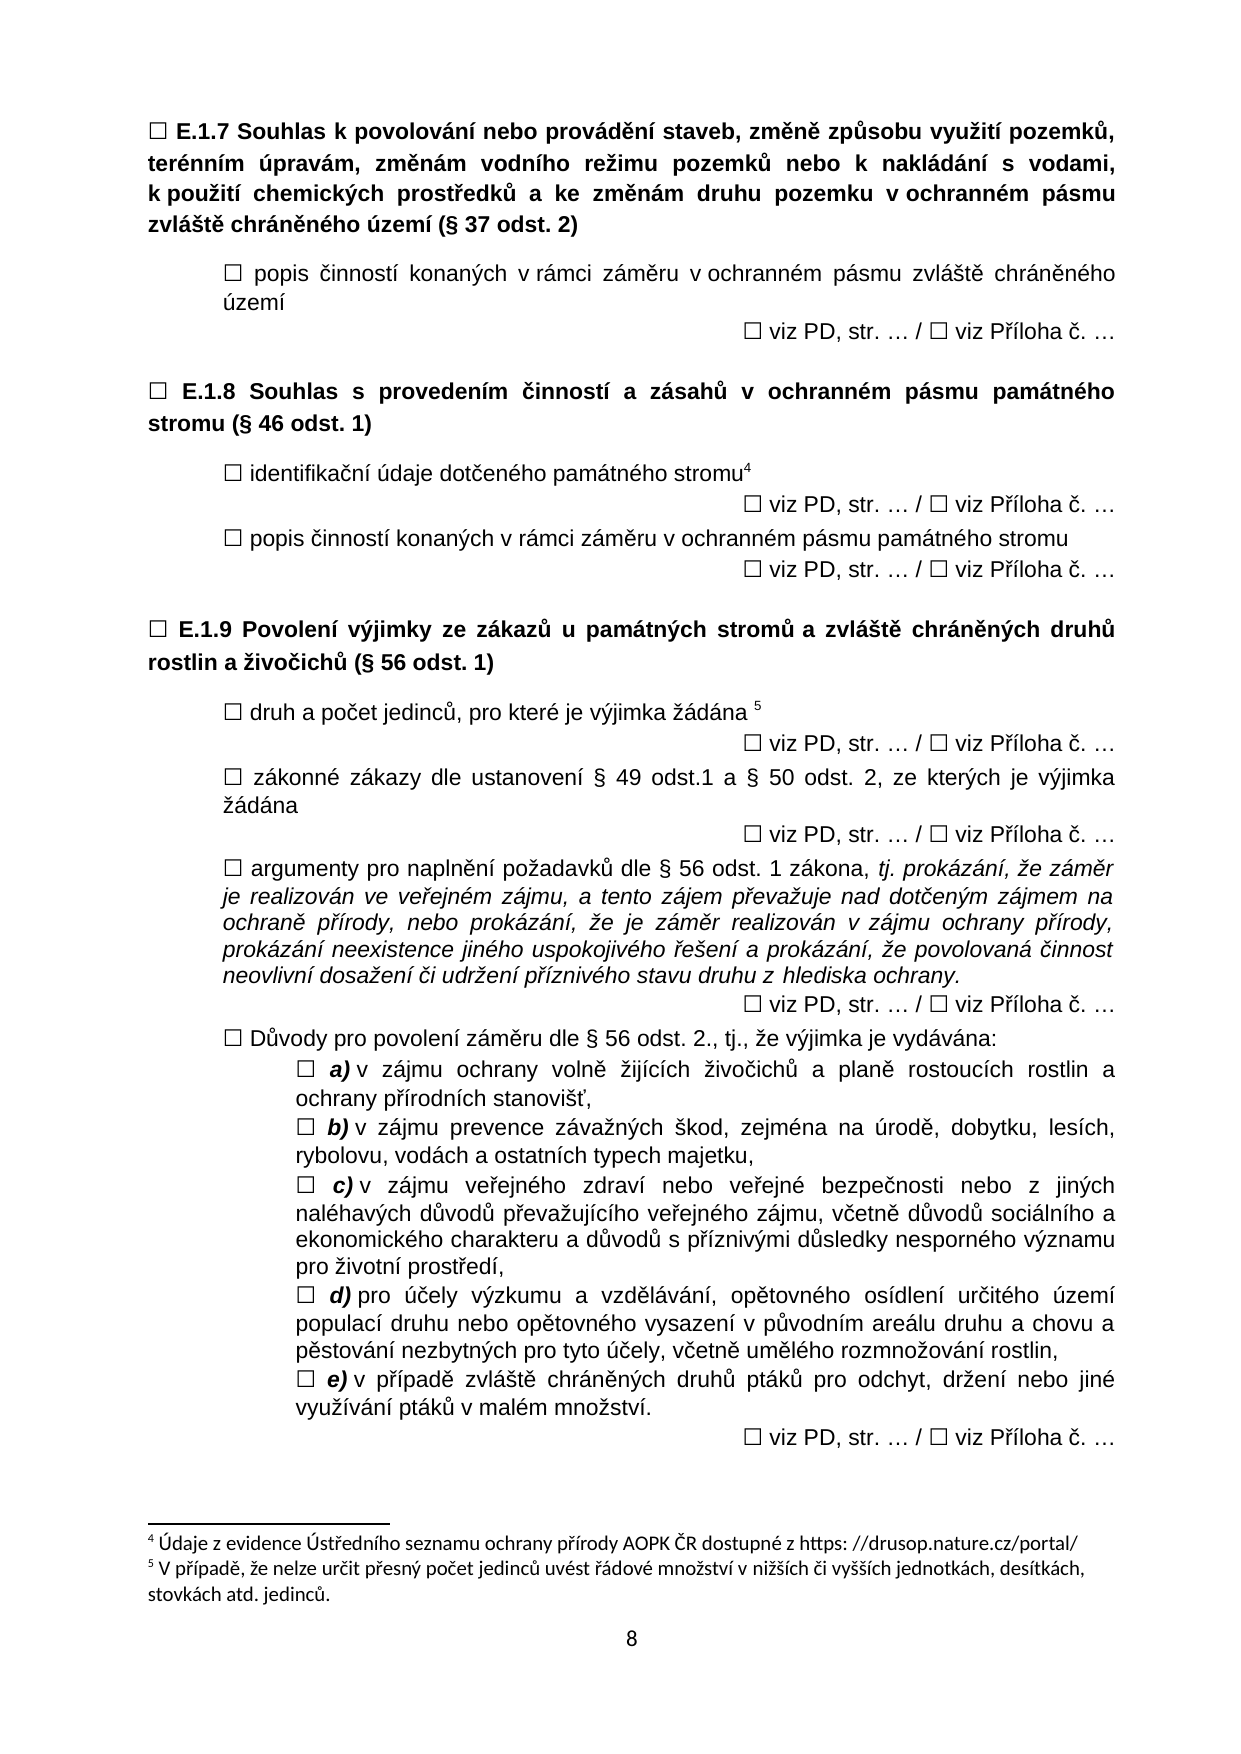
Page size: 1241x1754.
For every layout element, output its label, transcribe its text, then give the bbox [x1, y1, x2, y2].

text identifikační údaje dotčeného památného stromu [223, 457, 1116, 488]
text viz PD, str. … / viz Příloha č. … [148, 988, 1116, 1020]
text c) v zájmu veřejného zdraví nebo veřejné bezpečnosti nebo z jiných naléhavých důvodů převažujícího veřejného zájmu, včetně důvodů sociálního a ekonomického charakteru a důvodů s příznivými důsledky nesporného významu pro životní prostředí, [295, 1169, 1116, 1279]
text viz PD, str. … / viz Příloha č. … [148, 727, 1116, 758]
text b) v zájmu prevence závažných škod, zejména na úrodě, dobytku, lesích, rybolovu, vodách a ostatních typech majetku, [295, 1111, 1116, 1169]
text viz PD, str. … / viz Příloha č. … [148, 818, 1116, 849]
subtitle E.1.9 Povolení výjimky ze zákazů u památných stromů a zvláště chráněných druhů rostlin a živočichů (§ 56 odst. 1) [148, 613, 1116, 675]
text d) pro účely výzkumu a vzdělávání, opětovného osídlení určitého území populací druhu nebo opětovného vysazení v původním areálu druhu a chovu a pěstování nezbytných pro tyto účely, včetně umělého rozmnožování rostlin, [295, 1279, 1116, 1363]
text e) v případě zvláště chráněných druhů ptáků pro odchyt, držení nebo jiné využívání ptáků v malém množství. [295, 1363, 1116, 1421]
text viz PD, str. … / viz Příloha č. … [148, 315, 1116, 346]
text viz PD, str. … / viz Příloha č. … [148, 553, 1116, 584]
text Důvody pro povolení záměru dle § 56 odst. 2., tj., že výjimka je vydávána: [223, 1022, 1116, 1053]
subtitle E.1.7 Souhlas k povolování nebo provádění staveb, změně způsobu využití pozemků, terénním úpravám, změnám vodního režimu pozemků nebo k nakládání s vodami, k použití chemických prostředků a ke změnám druhu pozemku v ochranném pásmu zvláště chráněného území (§ 37 odst. 2) [148, 115, 1116, 237]
text popis činností konaných v rámci záměru v ochranném pásmu zvláště chráněného území [223, 257, 1116, 315]
text viz PD, str. … / viz Příloha č. … [148, 488, 1116, 519]
text viz PD, str. … / viz Příloha č. … [148, 1421, 1116, 1452]
subtitle E.1.8 Souhlas s provedením činností a zásahů v ochranném pásmu památného stromu (§ 46 odst. 1) [148, 375, 1116, 437]
text zákonné zákazy dle ustanovení § 49 odst.1 a § 50 odst. 2, ze kterých je výjimka žádána [223, 760, 1116, 818]
text a) v zájmu ochrany volně žijících živočichů a planě rostoucích rostlin a ochrany přírodních stanovišť, [295, 1053, 1116, 1111]
text druh a počet jedinců, pro které je výjimka žádána [223, 695, 1116, 727]
text popis činností konaných v rámci záměru v ochranném pásmu památného stromu [223, 522, 1116, 553]
text argumenty pro naplnění požadavků dle § 56 odst. 1 zákona, tj. prokázání, že záměr je realizován ve veřejném zájmu, a tento zájem převažuje nad dotčeným zájmem na ochraně přírody, nebo prokázání, že je záměr realizován v zájmu ochrany přírody, prokázání neexistence jiného uspokojivého řešení a prokázání, že povolovaná činnost neovlivní dosažení či udržení příznivého stavu druhu z hlediska ochrany. [223, 852, 1116, 988]
